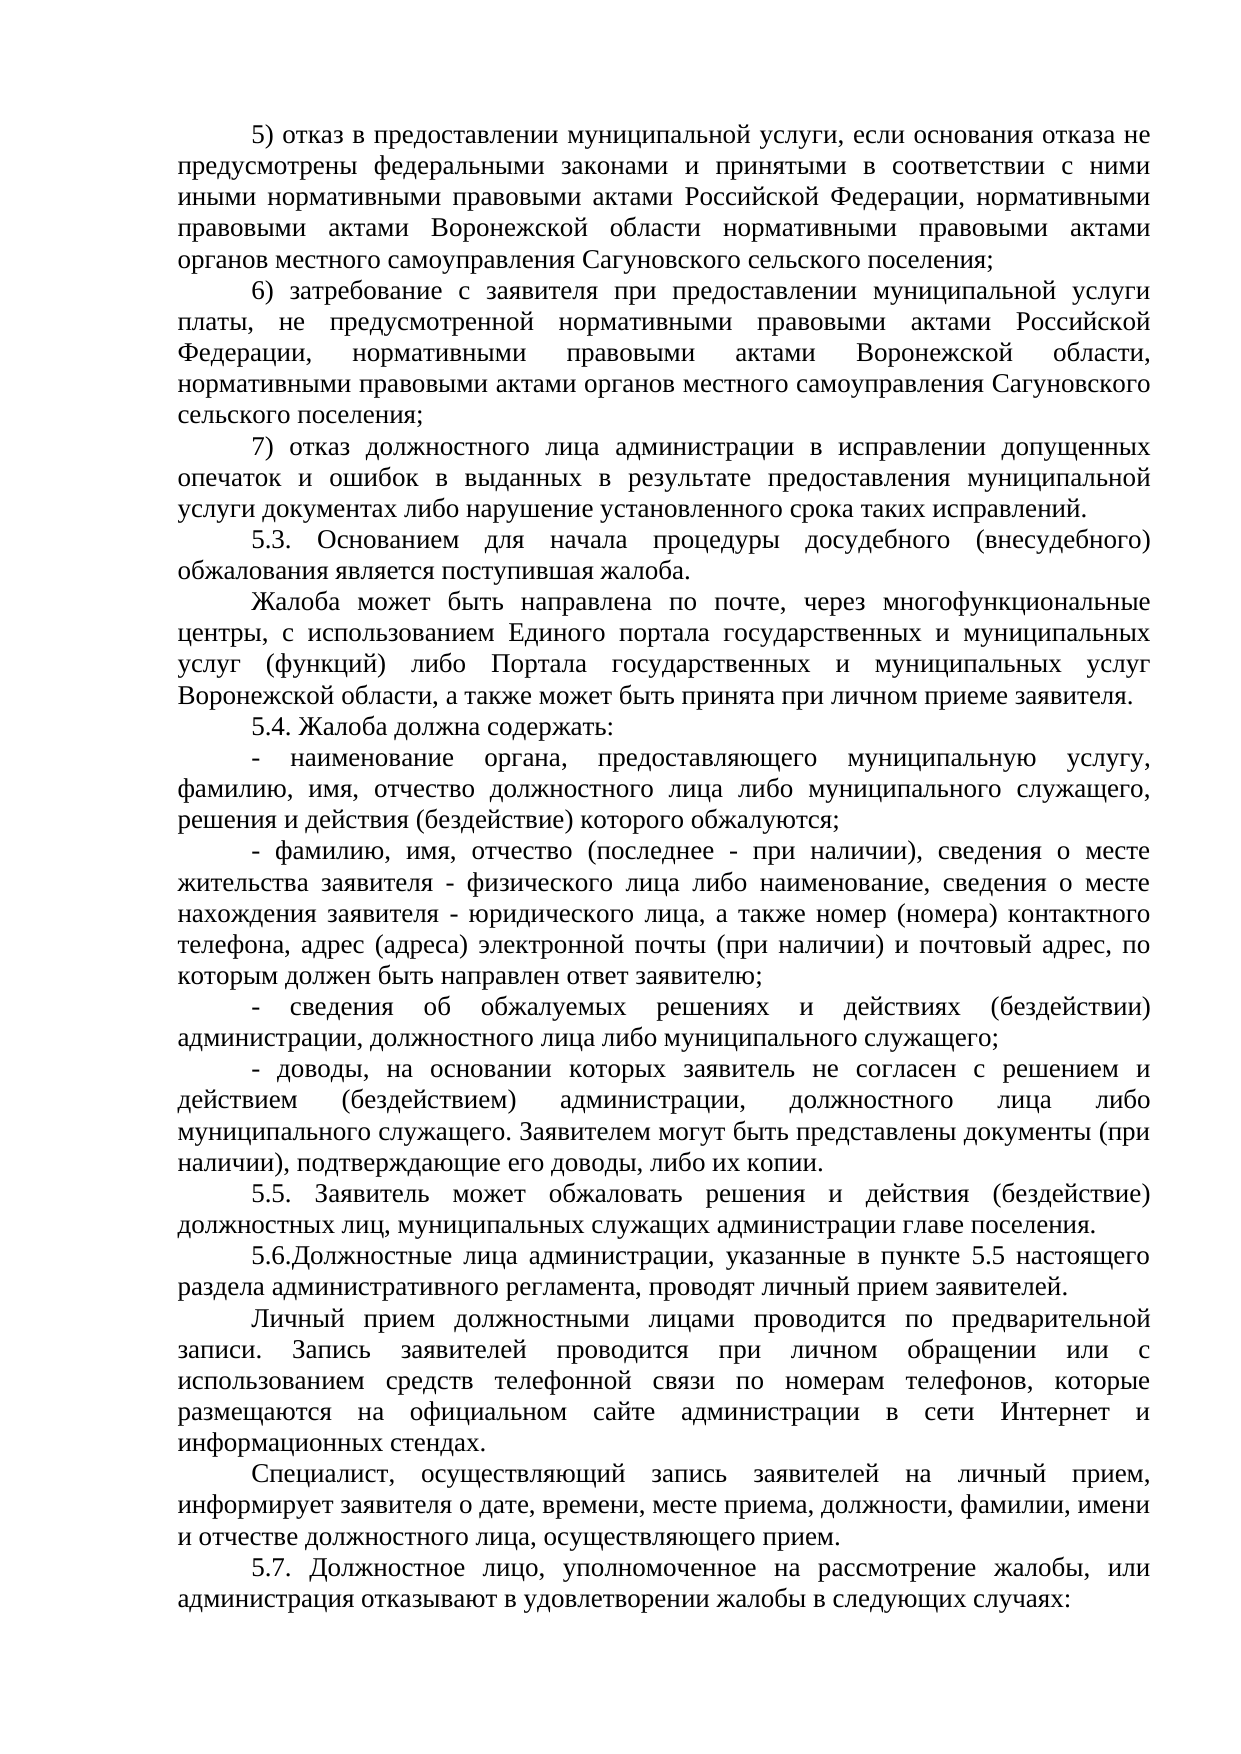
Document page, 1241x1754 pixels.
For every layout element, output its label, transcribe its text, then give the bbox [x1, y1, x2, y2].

text Жалоба может быть направлена по почте, через многофункциональные центры, с использованием Единого портала государственных и муниципальных услуг (функций) либо Портала государственных и муниципальных услуг Воронежской области, а также может быть принята при личном приеме заявителя. [177, 585, 1152, 710]
text 5.5. Заявитель может обжаловать решения и действия (бездействие) должностных лиц, муниципальных служащих администрации главе поселения. [177, 1177, 1152, 1239]
text 5.6.Должностные лица администрации, указанные в пункте 5.5 настоящего раздела административного регламента, проводят личный прием заявителей. [177, 1239, 1152, 1302]
text 5) отказ в предоставлении муниципальной услуги, если основания отказа не предусмотрены федеральными законами и принятыми в соответствии с ними иными нормативными правовыми актами Российской Федерации, нормативными правовыми актами Воронежской области нормативными правовыми актами органов местного самоуправления Сагуновского сельского поселения; [177, 118, 1152, 274]
text Специалист, осуществляющий запись заявителей на личный прием, информирует заявителя о дате, времени, месте приема, должности, фамилии, имени и отчестве должностного лица, осуществляющего прием. [177, 1457, 1152, 1551]
text - сведения об обжалуемых решениях и действиях (бездействии) администрации, должностного лица либо муниципального служащего; [177, 990, 1152, 1052]
text - наименование органа, предоставляющего муниципальную услугу, фамилию, имя, отчество должностного лица либо муниципального служащего, решения и действия (бездействие) которого обжалуются; [177, 741, 1152, 834]
text 5.4. Жалоба должна содержать: [177, 710, 1152, 741]
text 5.3. Основанием для начала процедуры досудебного (внесудебного) обжалования является поступившая жалоба. [177, 523, 1152, 585]
text 5.7. Должностное лицо, уполномоченное на рассмотрение жалобы, или администрация отказывают в удовлетворении жалобы в следующих случаях: [177, 1551, 1152, 1613]
text 7) отказ должностного лица администрации в исправлении допущенных опечаток и ошибок в выданных в результате предоставления муниципальной услуги документах либо нарушение установленного срока таких исправлений. [177, 429, 1152, 523]
text - доводы, на основании которых заявитель не согласен с решением и действием (бездействием) администрации, должностного лица либо муниципального служащего. Заявителем могут быть представлены документы (при наличии), подтверждающие его доводы, либо их копии. [177, 1052, 1152, 1177]
text Личный прием должностными лицами проводится по предварительной записи. Запись заявителей проводится при личном обращении или с использованием средств телефонной связи по номерам телефонов, которые размещаются на официальном сайте администрации в сети Интернет и информационных стендах. [177, 1302, 1152, 1457]
text - фамилию, имя, отчество (последнее - при наличии), сведения о месте жительства заявителя - физического лица либо наименование, сведения о месте нахождения заявителя - юридического лица, а также номер (номера) контактного телефона, адрес (адреса) электронной почты (при наличии) и почтовый адрес, по которым должен быть направлен ответ заявителю; [177, 834, 1152, 990]
text 6) затребование с заявителя при предоставлении муниципальной услуги платы, не предусмотренной нормативными правовыми актами Российской Федерации, нормативными правовыми актами Воронежской области, нормативными правовыми актами органов местного самоуправления Сагуновского сельского поселения; [177, 274, 1152, 429]
